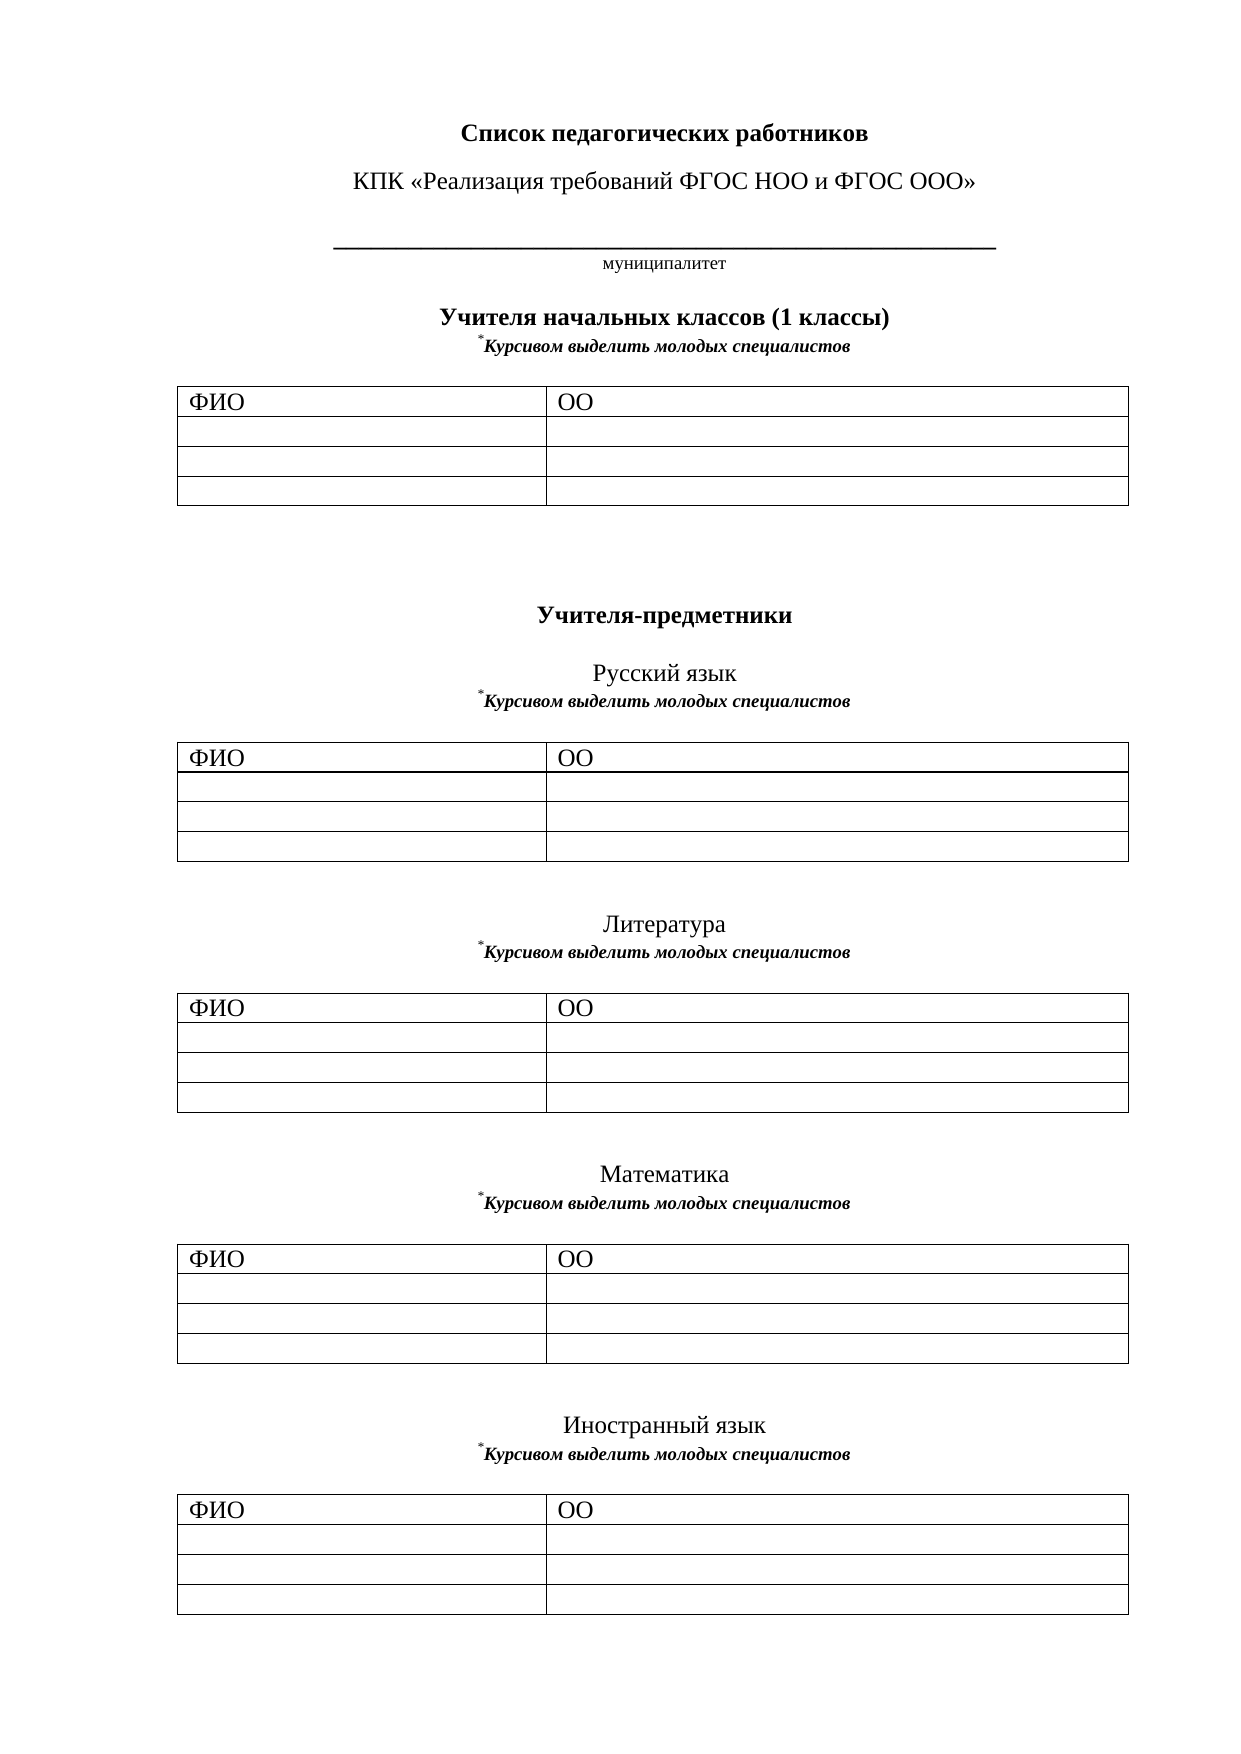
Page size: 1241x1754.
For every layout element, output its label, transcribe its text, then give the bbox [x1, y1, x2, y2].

text Математика [177, 1159, 1152, 1188]
table_cell [547, 1023, 1128, 1052]
table_header ОО [547, 994, 1128, 1022]
table_header ОО [547, 1495, 1128, 1524]
table_cell [178, 1585, 546, 1613]
table_cell [178, 1053, 546, 1082]
table_header ФИО [178, 1495, 546, 1524]
table_cell [178, 1555, 546, 1584]
text *Курсивом выделить молодых специалистов [177, 1188, 1152, 1215]
table_cell [547, 447, 1128, 476]
table_cell [178, 1334, 546, 1363]
text *Курсивом выделить молодых специалистов [177, 686, 1152, 713]
text *Курсивом выделить молодых специалистов [177, 1439, 1152, 1466]
table_cell [178, 832, 546, 861]
table_header ОО [547, 743, 1128, 771]
text Иностранный язык [177, 1411, 1152, 1439]
text *Курсивом выделить молодых специалистов [177, 331, 1152, 357]
table_header ФИО [178, 743, 546, 771]
table_header ОО [547, 1245, 1128, 1273]
table_cell [178, 1083, 546, 1112]
table_cell [547, 1555, 1128, 1584]
table_cell [547, 1274, 1128, 1303]
text Литература [177, 909, 1152, 937]
table_cell [178, 417, 546, 446]
table_cell [547, 1525, 1128, 1554]
table_cell [547, 1334, 1128, 1363]
text _____________________________________________________ [177, 223, 1152, 252]
table_cell [178, 477, 546, 505]
text *Курсивом выделить молодых специалистов [177, 937, 1152, 964]
text Список педагогических работников [177, 118, 1152, 147]
table_cell [547, 802, 1128, 831]
table_cell [178, 1304, 546, 1333]
table_cell [547, 1585, 1128, 1613]
text Русский язык [177, 658, 1152, 686]
table_header ФИО [178, 1245, 546, 1273]
table_header ФИО [178, 387, 546, 416]
table_cell [178, 1023, 546, 1052]
table_cell [547, 1304, 1128, 1333]
table_cell [178, 1525, 546, 1554]
text КПК «Реализация требований ФГОС НОО и ФГОС ООО» [177, 166, 1152, 194]
table_cell [178, 773, 546, 801]
table_cell [178, 802, 546, 831]
table_cell [547, 832, 1128, 861]
table_cell [547, 477, 1128, 505]
table_header ОО [547, 387, 1128, 416]
text Учителя начальных классов (1 классы) [177, 302, 1152, 331]
table_cell [547, 1053, 1128, 1082]
table_cell [178, 447, 546, 476]
table_cell [547, 417, 1128, 446]
table_header ФИО [178, 994, 546, 1022]
text муниципалитет [177, 252, 1152, 274]
table_cell [547, 773, 1128, 801]
table_cell [178, 1274, 546, 1303]
text Учителя-предметники [177, 600, 1152, 629]
table_cell [547, 1083, 1128, 1112]
